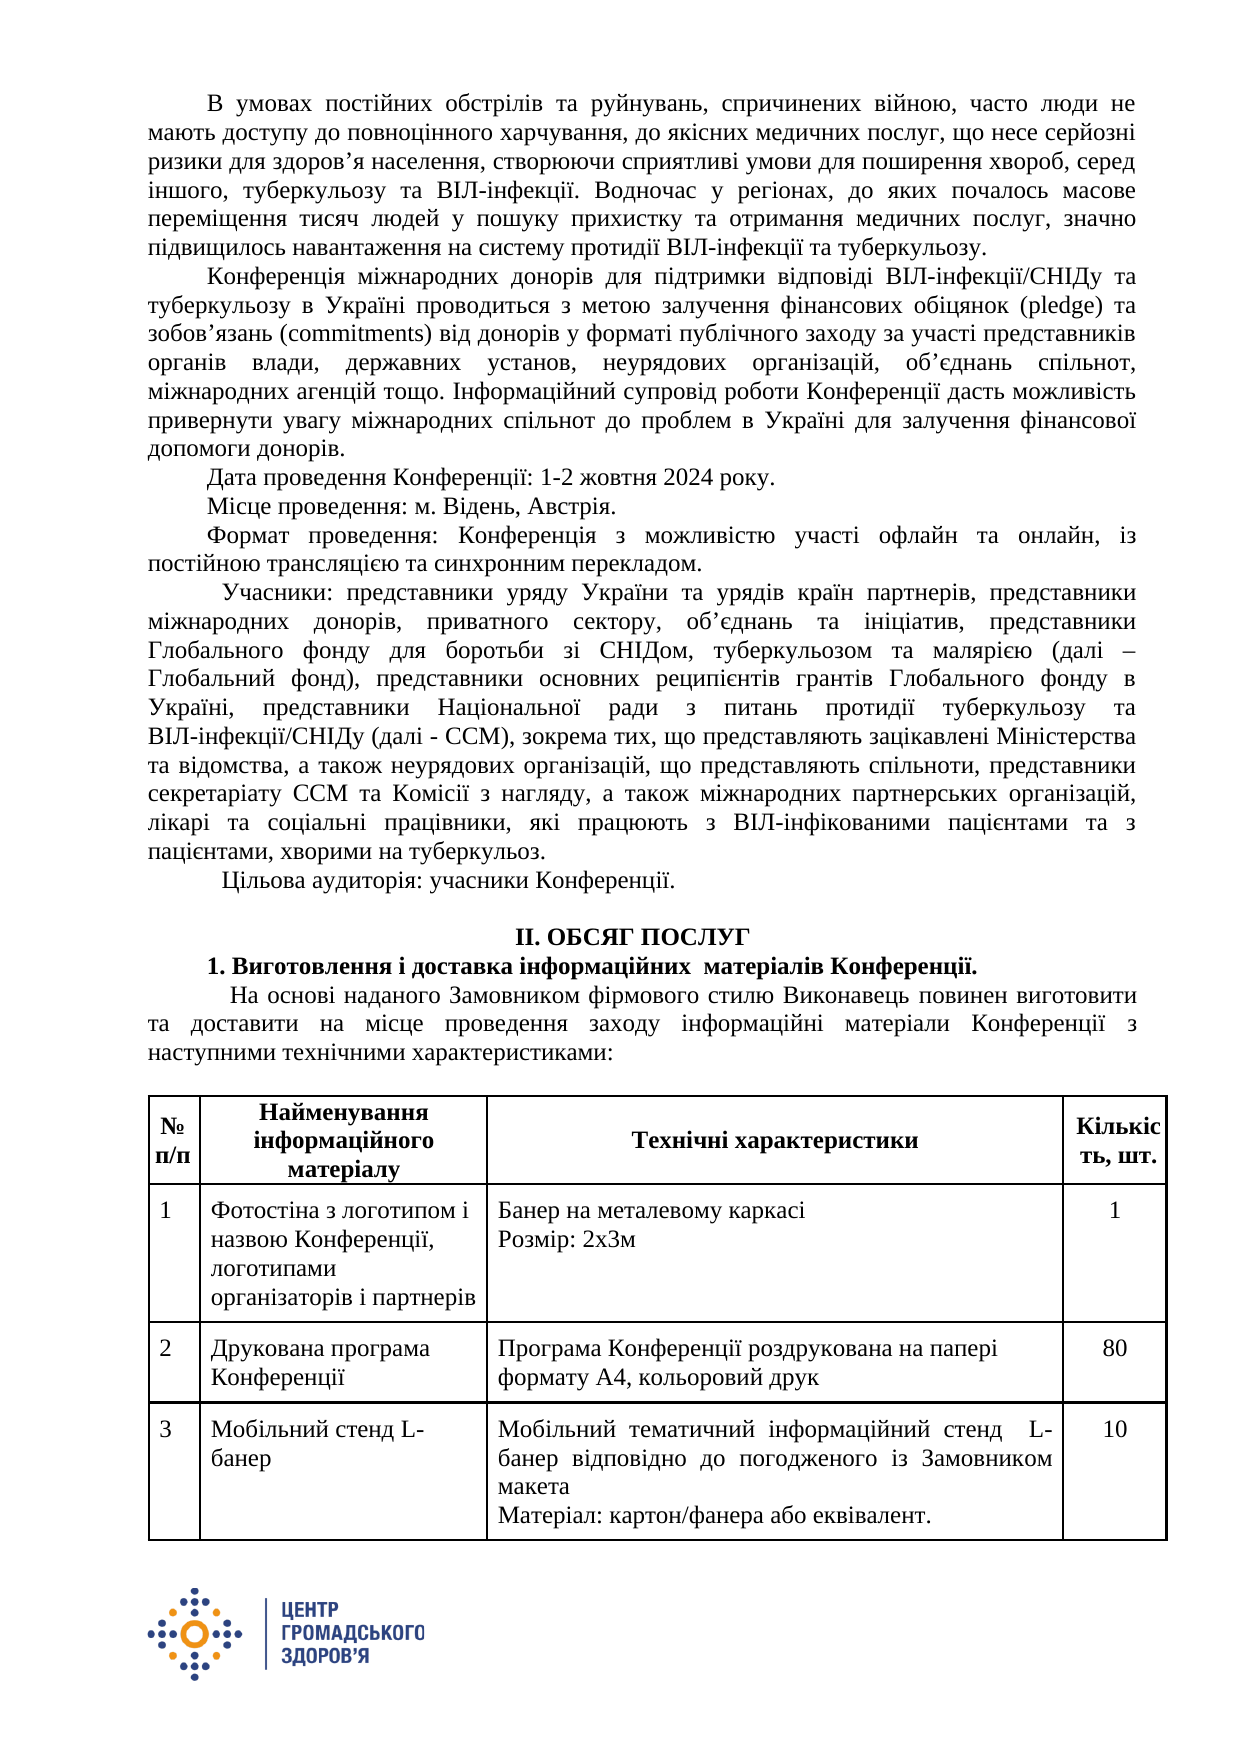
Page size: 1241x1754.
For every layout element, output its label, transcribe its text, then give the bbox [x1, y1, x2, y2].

table_cell 1 [1064, 1185, 1165, 1321]
table_cell Банер на металевому каркасі Розмір: 2х3м [488, 1185, 1062, 1321]
table_cell Друкована програма Конференції [201, 1323, 486, 1401]
table_header Найменування інформаційного матеріалу [201, 1097, 486, 1183]
table_cell 3 [150, 1404, 199, 1539]
table_header Технічні характеристики [488, 1097, 1062, 1183]
table_cell Програма Конференції роздрукована на папері формату А4, кольоровий друк [488, 1323, 1062, 1401]
text Цільова аудиторія: учасники Конференції. [148, 865, 1137, 893]
text В умовах постійних обстрілів та руйнувань, спричинених війною, часто люди не мають доступу до повноцінного харчування, до якісних медичних послуг, що несе серйозні ризики для здоров’я населення, створюючи сприятливі умови для поширення хвороб, серед іншого, туберкульозу та ВІЛ-інфекції. Водночас у регіонах, до яких почалось масове переміщення тисяч людей у пошуку прихистку та отримання медичних послуг, значно підвищилось навантаження на систему протидії ВІЛ-інфекції та туберкульозу. [148, 88, 1137, 261]
text Учасники: представники уряду України та урядів країн партнерів, представники міжнародних донорів, приватного сектору, об’єднань та ініціатив, представники Глобального фонду для боротьби зі СНІДом, туберкульозом та малярією (далі – Глобальний фонд), представники основних реципієнтів грантів Глобального фонду в Україні, представники Національної ради з питань протидії туберкульозу та ВІЛ-інфекції/СНІДу (далі - CCM), зокрема тих, що представляють зацікавлені Міністерства та відомства, а також неурядових організацій, що представляють спільноти, представники секретаріату ССМ та Комісії з нагляду, а також міжнародних партнерських організацій, лікарі та соціальні працівники, які працюють з ВІЛ-інфікованими пацієнтами та з пацієнтами, хворими на туберкульоз. [148, 577, 1137, 865]
text ІІ. ОБСЯГ ПОСЛУГ [148, 922, 1080, 951]
text Конференція міжнародних донорів для підтримки відповіді ВІЛ-інфекції/СНІДу та туберкульозу в Україні проводиться з метою залучення фінансових обіцянок (pledge) та зобов’язань (commitments) від донорів у форматі публічного заходу за участі представників органів влади, державних установ, неурядових організацій, об’єднань спільнот, міжнародних агенцій тощо. Інформаційний супровід роботи Конференції дасть можливість привернути увагу міжнародних спільнот до проблем в Україні для залучення фінансової допомоги донорів. [148, 261, 1137, 462]
picture [147, 1588, 425, 1681]
table_cell Мобільний стенд L-банер [201, 1404, 486, 1539]
table_header № п/п [150, 1097, 199, 1183]
text Формат проведення: Конференція з можливістю участі офлайн та онлайн, із постійною трансляцією та синхронним перекладом. [148, 520, 1137, 577]
table_cell 10 [1064, 1404, 1165, 1539]
text Місце проведення: м. Відень, Австрія. [148, 491, 1137, 520]
table_cell 1 [150, 1185, 199, 1321]
table_cell 2 [150, 1323, 199, 1401]
list На основі наданого Замовником фірмового стилю Виконавець повинен виготовити та доставити на місце проведення заходу інформаційні матеріали Конференції з наступними технічними характеристиками: [148, 980, 1137, 1066]
text 1. Виготовлення і доставка інформаційних матеріалів Конференції. [148, 951, 1137, 980]
table_cell 80 [1064, 1323, 1165, 1401]
text Дата проведення Конференції: 1-2 жовтня 2024 року. [148, 462, 1137, 491]
table_cell Фотостіна з логотипом і назвою Конференції, логотипами організаторів і партнерів [201, 1185, 486, 1321]
table_header Кількість, шт. [1064, 1097, 1165, 1183]
